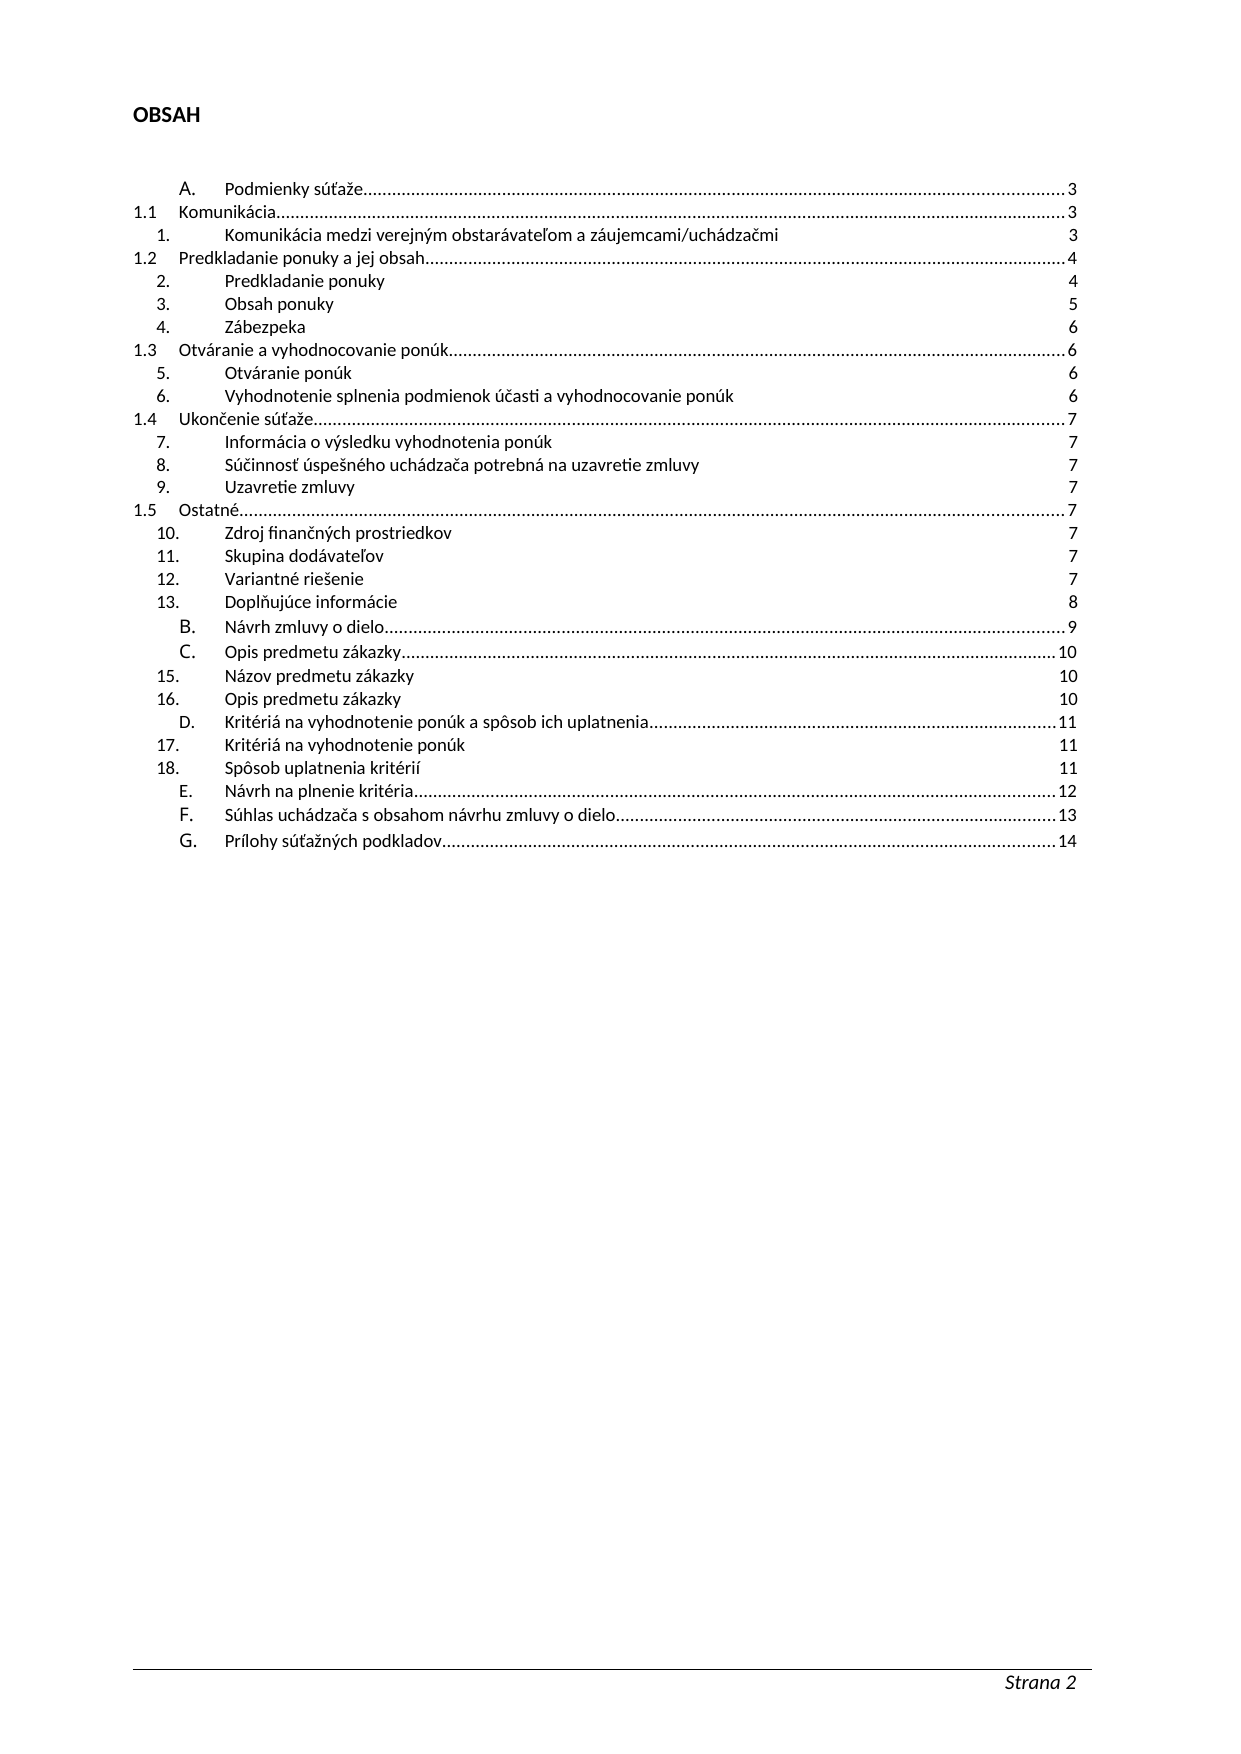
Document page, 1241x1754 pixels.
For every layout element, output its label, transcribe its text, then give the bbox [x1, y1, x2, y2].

text 18. Spôsob uplatnenia kritérií 11 [156, 756, 1092, 779]
text F. Súhlas uchádzača s obsahom návrhu zmluvy o dielo 13 [179, 802, 1092, 827]
text E. Návrh na plnenie kritéria 12 [179, 779, 1092, 802]
text 10. Zdroj finančných prostriedkov 7 [156, 521, 1092, 544]
text 1.4 Ukončenie súťaže 7 [133, 407, 1092, 430]
text 8. Súčinnosť úspešného uchádzača potrebná na uzavretie zmluvy 7 [156, 453, 1092, 476]
text 1.2 Predkladanie ponuky a jej obsah 4 [133, 246, 1092, 269]
text 1.5 Ostatné 7 [133, 498, 1092, 521]
text A. Podmienky súťaže 3 [179, 175, 1092, 201]
text 2. Predkladanie ponuky 4 [156, 269, 1092, 292]
text 4. Zábezpeka 6 [156, 315, 1092, 338]
text 15. Názov predmetu zákazky 10 [156, 664, 1092, 687]
text 1.3 Otváranie a vyhodnocovanie ponúk 6 [133, 338, 1092, 361]
text 16. Opis predmetu zákazky 10 [156, 687, 1092, 710]
text 6. Vyhodnotenie splnenia podmienok účasti a vyhodnocovanie ponúk 6 [156, 384, 1092, 407]
text C. Opis predmetu zákazky 10 [179, 639, 1092, 664]
text 3. Obsah ponuky 5 [156, 292, 1092, 315]
text D. Kritériá na vyhodnotenie ponúk a spôsob ich uplatnenia 11 [179, 710, 1092, 733]
text 11. Skupina dodávateľov 7 [156, 544, 1092, 567]
text OBSAH [133, 100, 1092, 128]
text 1.1 Komunikácia 3 [133, 201, 1092, 223]
text 17. Kritériá na vyhodnotenie ponúk 11 [156, 733, 1092, 756]
text 9. Uzavretie zmluvy 7 [156, 476, 1092, 498]
text 13. Doplňujúce informácie 8 [156, 590, 1092, 613]
text 1. Komunikácia medzi verejným obstarávateľom a záujemcami/uchádzačmi 3 [156, 223, 1092, 246]
text G. Prílohy súťažných podkladov 14 [179, 827, 1092, 853]
text B. Návrh zmluvy o dielo 9 [179, 613, 1092, 639]
text 7. Informácia o výsledku vyhodnotenia ponúk 7 [156, 430, 1092, 453]
text 12. Variantné riešenie 7 [156, 567, 1092, 590]
text 5. Otváranie ponúk 6 [156, 361, 1092, 384]
